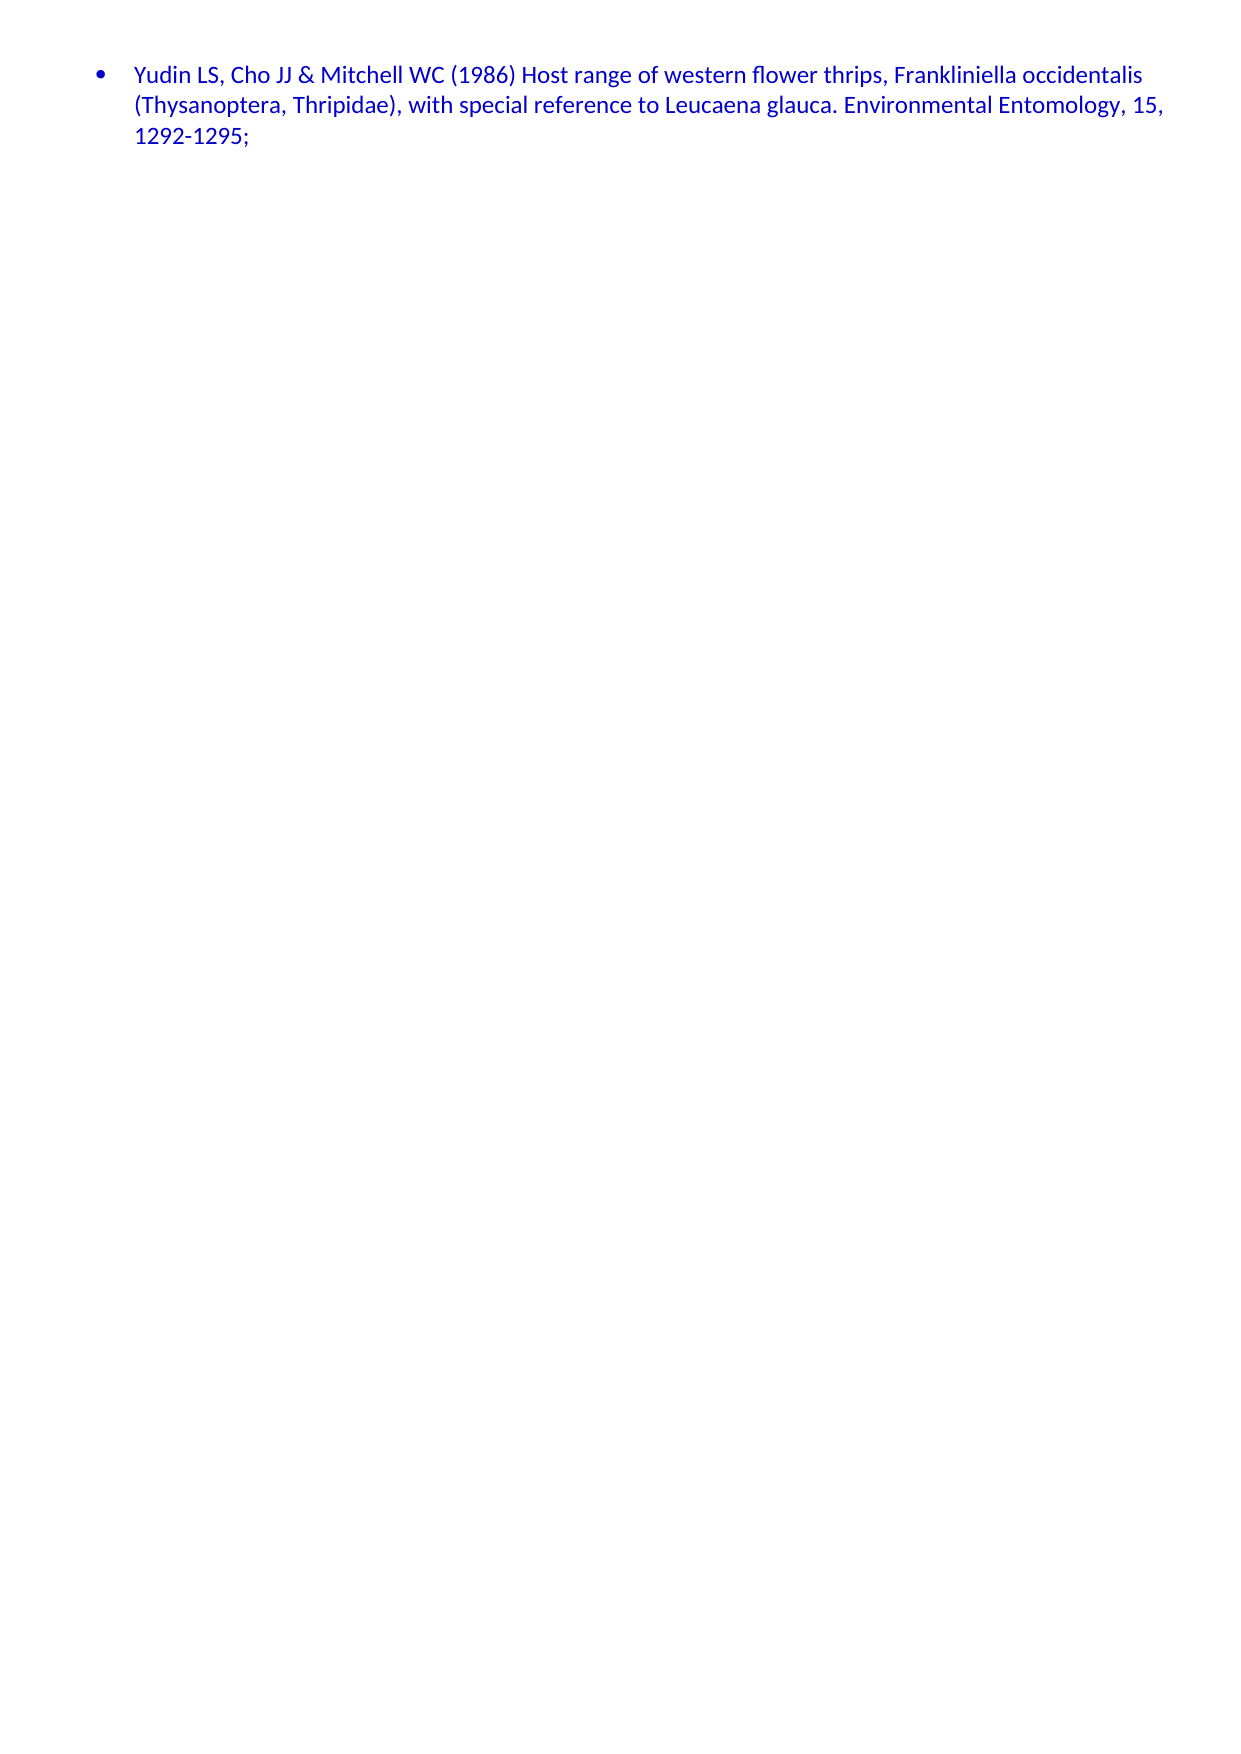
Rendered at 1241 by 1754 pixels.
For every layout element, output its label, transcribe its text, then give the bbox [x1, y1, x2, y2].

list Yudin LS, Cho JJ & Mitchell WC (1986) Host range of western flower thrips, Frankliniella occidentalis (Thysanoptera, Thripidae), with special reference to Leucaena glauca. Environmental Entomology, 15, 1292-1295; [96, 59, 1181, 151]
